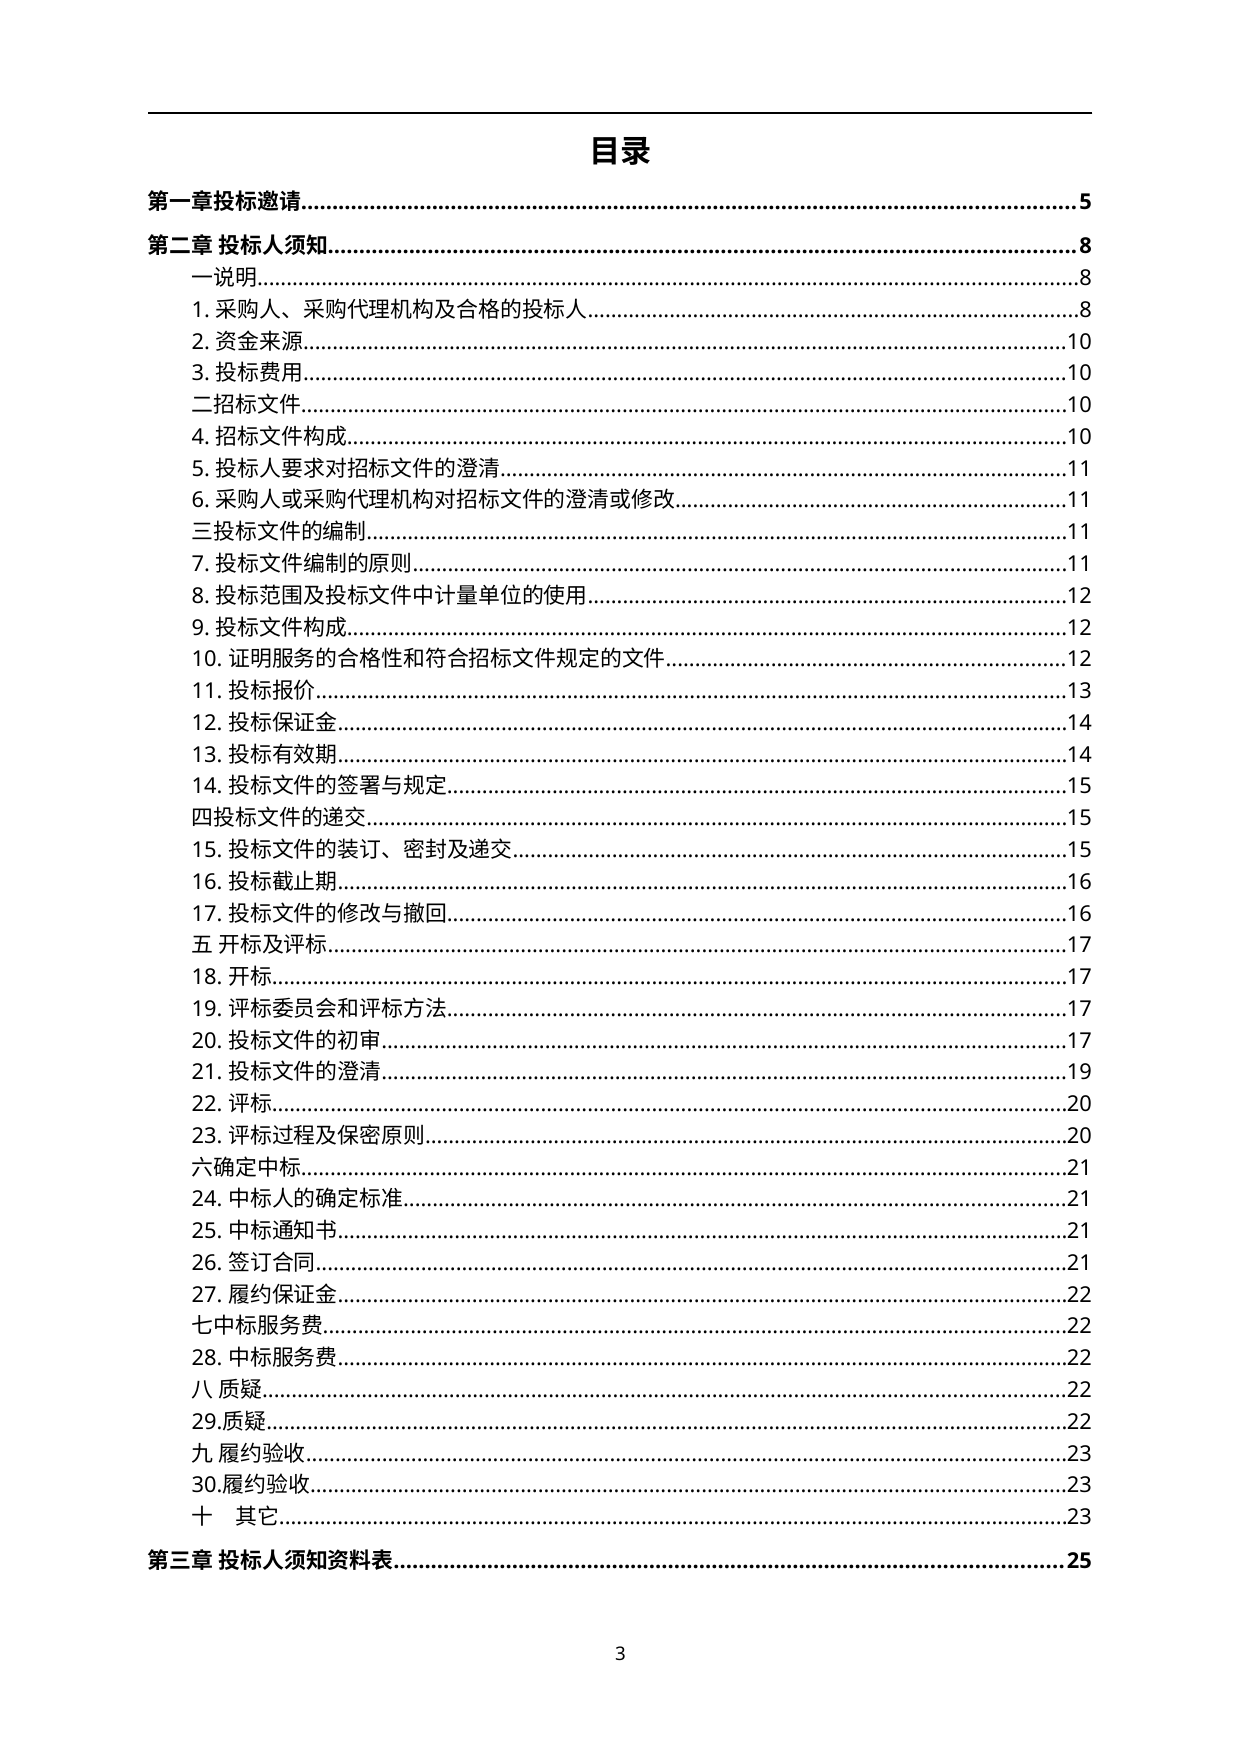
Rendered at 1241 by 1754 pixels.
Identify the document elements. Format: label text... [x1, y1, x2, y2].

text 29.质疑 22 [191, 1404, 1092, 1436]
text 3. 投标费用 10 [191, 355, 1092, 387]
text 7. 投标文件编制的原则 11 [191, 546, 1092, 578]
text 9. 投标文件构成 12 [191, 609, 1092, 641]
text 27. 履约保证金 22 [191, 1277, 1092, 1308]
text 26. 签订合同 21 [191, 1245, 1092, 1277]
text 1. 采购人、采购代理机构及合格的投标人 8 [191, 292, 1092, 324]
text 五 开标及评标 17 [191, 927, 1092, 959]
text 四投标文件的递交 15 [191, 800, 1092, 832]
text 8. 投标范围及投标文件中计量单位的使用 12 [191, 578, 1092, 609]
text 21. 投标文件的澄清 19 [191, 1054, 1092, 1086]
text 22. 评标 20 [191, 1086, 1092, 1118]
text 七中标服务费 22 [191, 1308, 1092, 1340]
text 18. 开标 17 [191, 959, 1092, 991]
text 第一章投标邀请 5 [148, 184, 1092, 216]
text 目录 [148, 126, 1092, 172]
text 14. 投标文件的签署与规定 15 [191, 768, 1092, 800]
text 19. 评标委员会和评标方法 17 [191, 991, 1092, 1023]
text 23. 评标过程及保密原则 20 [191, 1118, 1092, 1150]
text 13. 投标有效期 14 [191, 737, 1092, 768]
text 16. 投标截止期 16 [191, 864, 1092, 896]
text 10. 证明服务的合格性和符合招标文件规定的文件 12 [191, 641, 1092, 673]
text 二招标文件 10 [191, 387, 1092, 419]
text 28. 中标服务费 22 [191, 1340, 1092, 1372]
text 八 质疑 22 [191, 1372, 1092, 1404]
text 17. 投标文件的修改与撤回 16 [191, 896, 1092, 927]
text 11. 投标报价 13 [191, 673, 1092, 705]
text 4. 招标文件构成 10 [191, 419, 1092, 451]
text 20. 投标文件的初审 17 [191, 1023, 1092, 1054]
text 30.履约验收 23 [191, 1467, 1092, 1499]
text 5. 投标人要求对招标文件的澄清 11 [191, 451, 1092, 482]
text 六确定中标 21 [191, 1150, 1092, 1181]
text 第三章 投标人须知资料表 25 [148, 1543, 1092, 1575]
text 2. 资金来源 10 [191, 324, 1092, 355]
text 15. 投标文件的装订、密封及递交 15 [191, 832, 1092, 864]
text 十 其它 23 [191, 1499, 1092, 1531]
text 6. 采购人或采购代理机构对招标文件的澄清或修改 11 [191, 482, 1092, 514]
text 第二章 投标人须知 8 [148, 228, 1092, 260]
text 25. 中标通知书 21 [191, 1213, 1092, 1245]
text 一说明 8 [191, 260, 1092, 292]
text 12. 投标保证金 14 [191, 705, 1092, 737]
text 三投标文件的编制 11 [191, 514, 1092, 546]
text 九 履约验收 23 [191, 1436, 1092, 1467]
text 24. 中标人的确定标准 21 [191, 1181, 1092, 1213]
